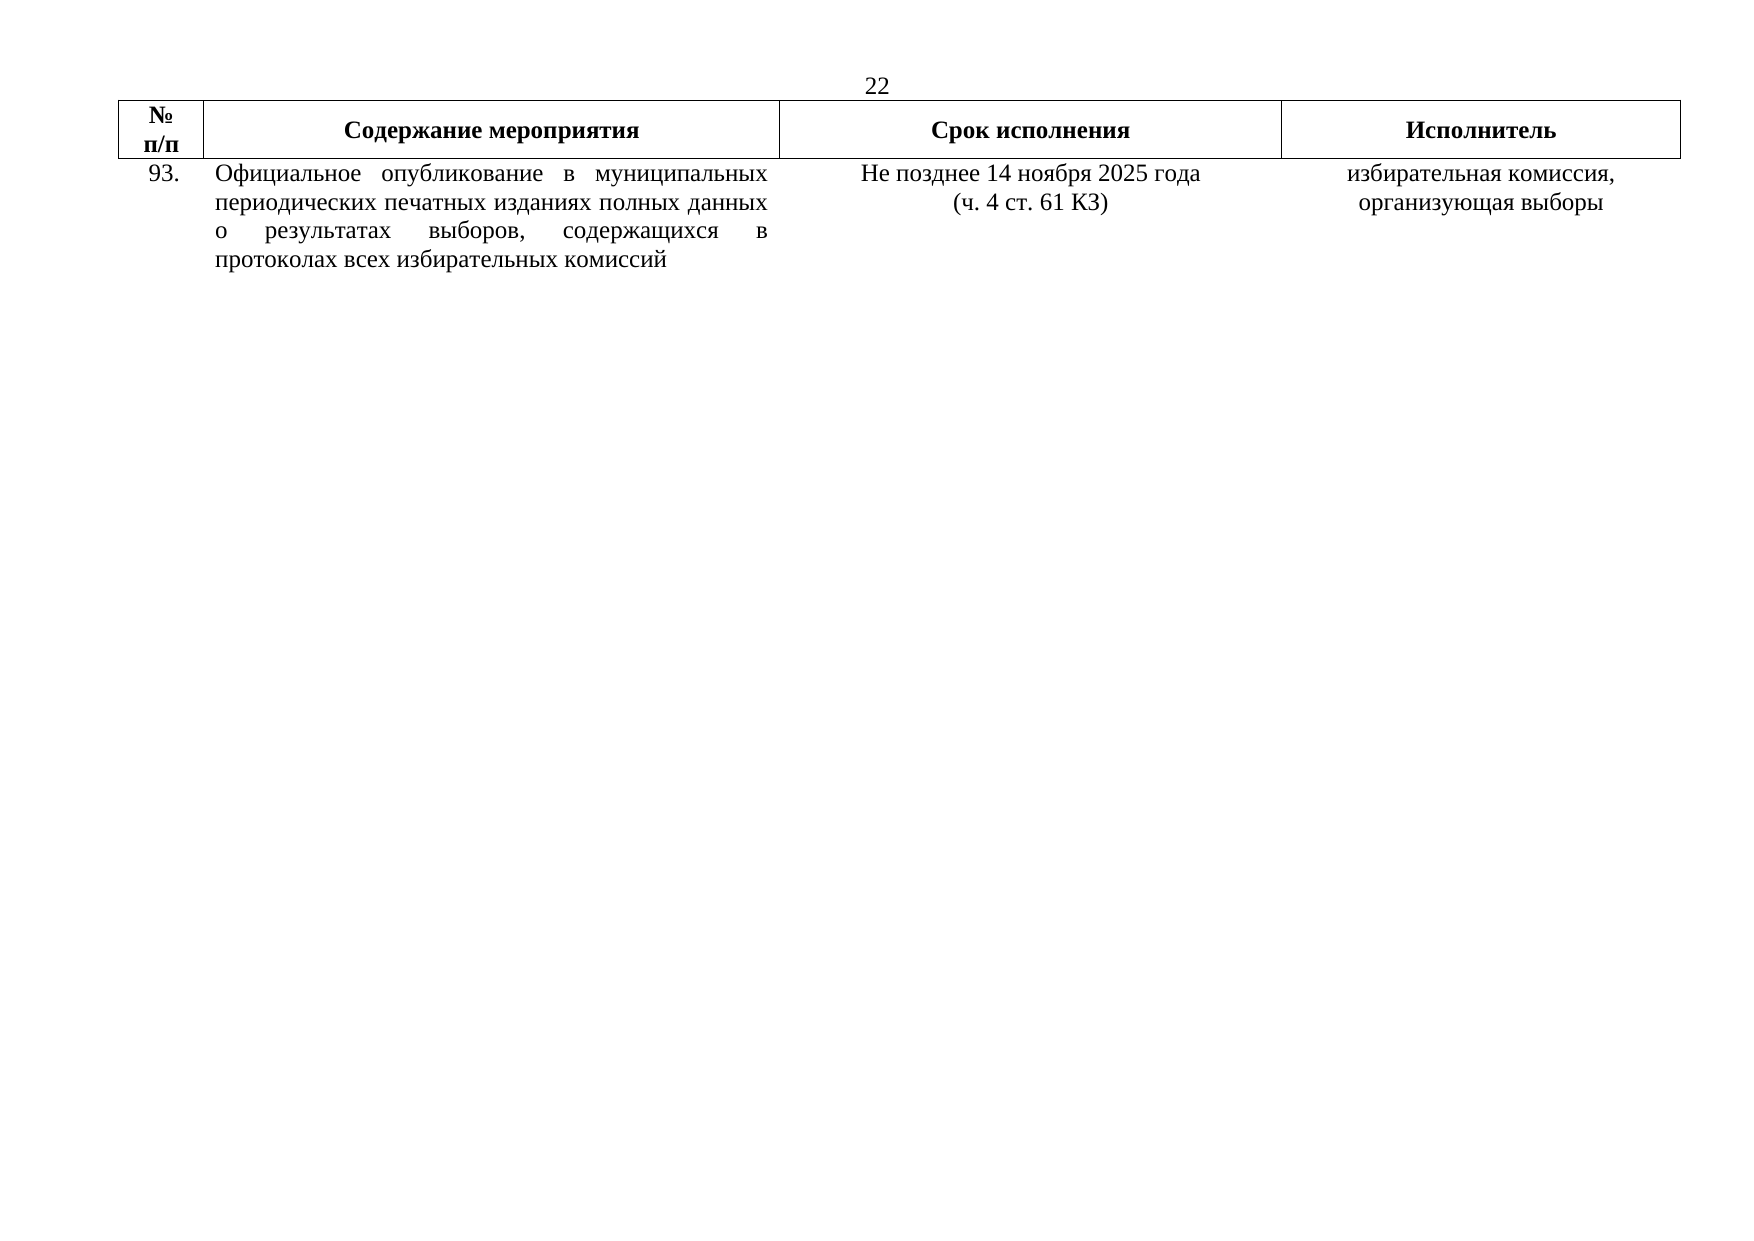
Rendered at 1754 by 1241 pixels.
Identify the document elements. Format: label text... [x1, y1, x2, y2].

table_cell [1282, 159, 1680, 273]
table_header Содержание мероприятия [204, 101, 779, 158]
table_header № п/п [119, 101, 203, 158]
table_cell Не позднее 14 ноября 2025 года (ч. 4 ст. 61 КЗ) [780, 159, 1282, 273]
table_header Срок исполнения [780, 101, 1281, 158]
table_header Исполнитель [1282, 101, 1680, 158]
table_cell [119, 159, 204, 273]
table_cell Официальное опубликование в муниципальных периодических печатных изданиях полных данных о результатах выборов, содержащихся в протоколах всех избирательных комиссий [204, 159, 779, 273]
